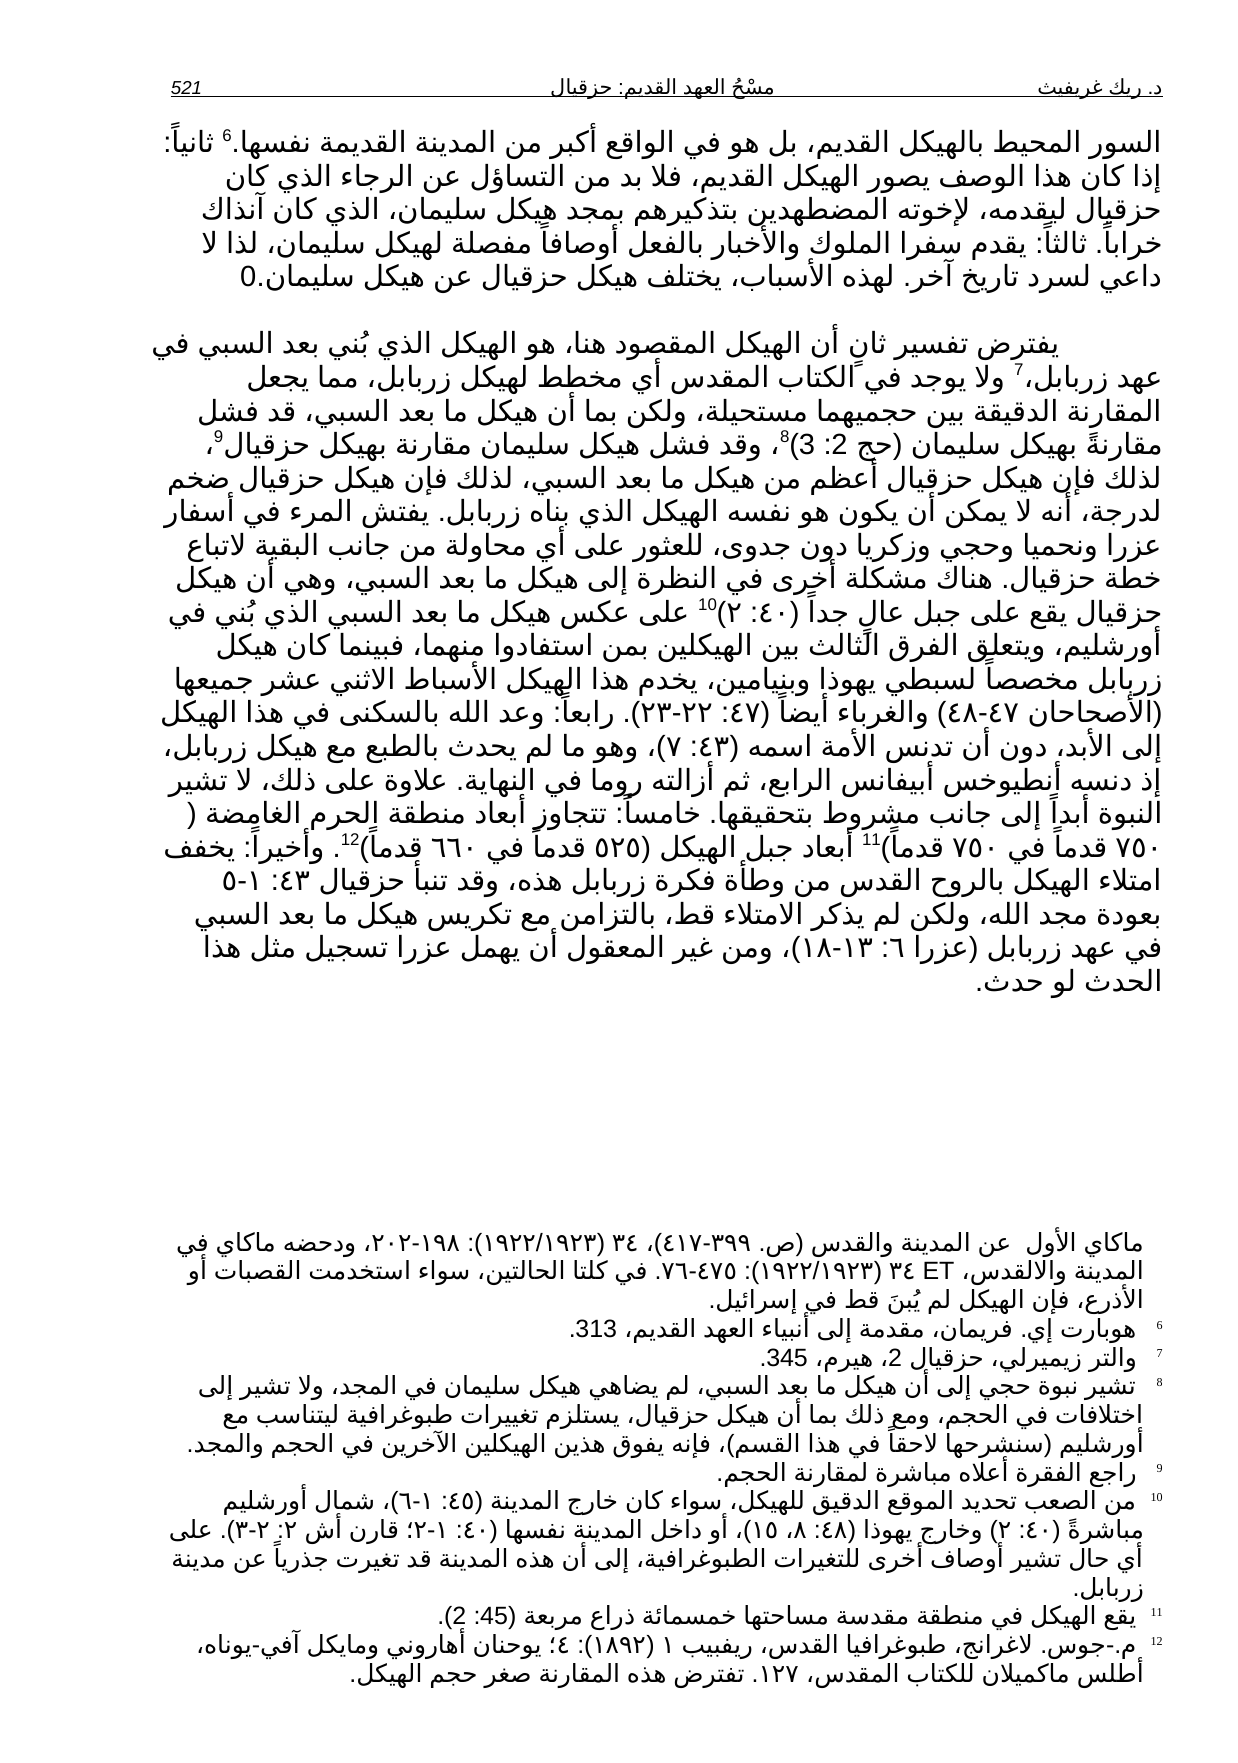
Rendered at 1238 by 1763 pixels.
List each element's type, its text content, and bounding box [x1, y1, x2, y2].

text يفترض تفسير ثانٍ أن الهيكل المقصود هنا، هو الهيكل الذي بُني بعد السبي في عهد زربابل، ولا يوجد في الكتاب المقدس أي مخطط لهيكل زربابل، مما يجعل المقارنة الدقيقة بين حجميهما مستحيلة، ولكن بما أن هيكل ما بعد السبي، قد فشل مقارنةً بهيكل سليمان (حج 2: 3)، وقد فشل هيكل سليمان مقارنة بهيكل حزقيال، لذلك فإن هيكل حزقيال أعظم من هيكل ما بعد السبي، لذلك فإن هيكل حزقيال ضخم لدرجة، أنه لا يمكن أن يكون هو نفسه الهيكل الذي بناه زربابل. يفتش المرء في أسفار عزرا ونحميا وحجي وزكريا دون جدوى، للعثور على أي محاولة من جانب البقية لاتباع خطة حزقيال. هناك مشكلة أخرى في النظرة إلى هيكل ما بعد السبي، وهي أن هيكل حزقيال يقع على جبل عالٍ جداً (٤٠: ٢) على عكس هيكل ما بعد السبي الذي بُني في أورشليم، ويتعلق الفرق الثالث بين الهيكلين بمن استفادوا منهما، فبينما كان هيكل زربابل مخصصاً لسبطي يهوذا وبنيامين، يخدم هذا الهيكل الأسباط الاثني عشر جميعها (الأصحاحان ٤٧-٤٨) والغرباء أيضاً (٤٧: ٢٢-٢٣). رابعاً: وعد الله بالسكنى في هذا الهيكل إلى الأبد، دون أن تدنس الأمة اسمه (٤٣: ٧)، وهو ما لم يحدث بالطبع مع هيكل زربابل، إذ دنسه أنطيوخس أبيفانس الرابع، ثم أزالته روما في النهاية. علاوة على ذلك، لا تشير النبوة أبداً إلى جانب مشروط بتحقيقها. خامساً: تتجاوز أبعاد منطقة الحرم الغامضة (٧٥٠ قدماً في ٧٥٠ قدماً) أبعاد جبل الهيكل (٥٢٥ قدماً في ٦٦٠ قدماً). وأخيراً: يخفف امتلاء الهيكل بالروح القدس من وطأة فكرة زربابل هذه، وقد تنبأ حزقيال ٤٣: ١-٥ بعودة مجد الله، ولكن لم يذكر الامتلاء قط، بالتزامن مع تكريس هيكل ما بعد السبي في عهد زربابل (عزرا ٦: ​​١٣-١٨)، ومن غير المعقول أن يهمل عزرا تسجيل مثل هذا الحدث لو حدث. [150, 327, 1162, 997]
text أحد الاقتراحات هو أن هذا هو هيكل سليمان، إلا أن هذا الرأي فيه عدة عيوب. أولاً: أبعاد هذين الهيكلين مختلفة، فبينما كان هيكل سليمان صغيرًا نسبياً (طوله 90 قدماً، وعرضه 30 قدماً، وارتفاعه 45 قدماً)، فإن هيكل حزقيال أكبر بكثير (طوله 175 قدماً، وعرضه 5ر87 قدماً). مربع الهيكل في 42: 20أكبر بستة أضعاف، من محيط السور المحيط بالهيكل القديم، بل هو في الواقع أكبر من المدينة القديمة نفسها. ثانياً: إذا كان هذا الوصف يصور الهيكل القديم، فلا بد من التساؤل عن الرجاء الذي كان حزقيال ليقدمه، لإخوته المضطهدين بتذكيرهم بمجد هيكل سليمان، الذي كان آنذاك خراباً. ثالثاً: يقدم سفرا الملوك والأخبار بالفعل أوصافاً مفصلة لهيكل سليمان، لذا لا داعي لسرد تاريخ آخر. لهذه الأسباب، يختلف هيكل حزقيال عن هيكل سليمان.0 [150, 125, 1162, 293]
